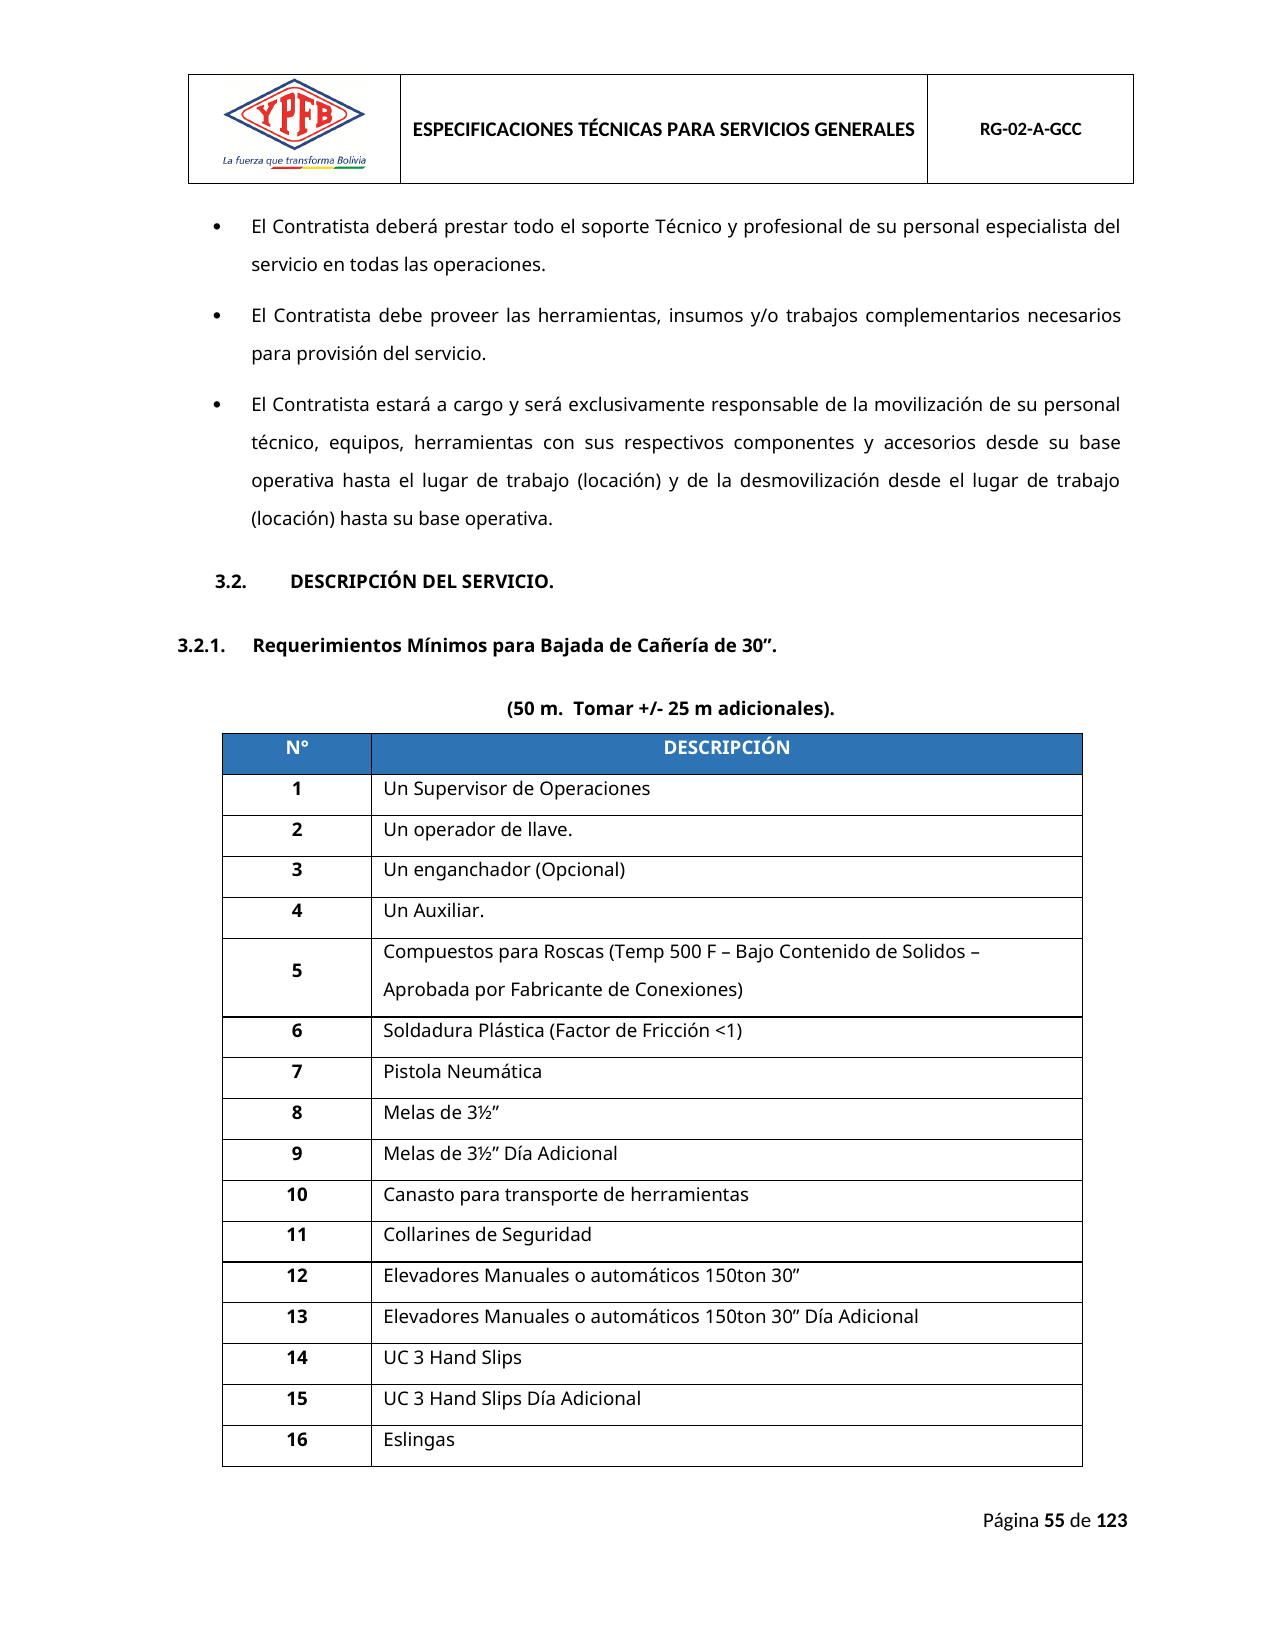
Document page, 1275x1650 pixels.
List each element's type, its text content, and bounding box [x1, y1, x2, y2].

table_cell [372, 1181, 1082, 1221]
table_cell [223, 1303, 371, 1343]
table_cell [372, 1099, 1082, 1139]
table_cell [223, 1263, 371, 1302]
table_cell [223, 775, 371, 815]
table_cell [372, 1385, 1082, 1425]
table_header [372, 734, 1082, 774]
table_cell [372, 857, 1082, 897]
list El Contratista deberá prestar todo el soporte Técnico y profesional de su personal especialista del servicio en todas las operaciones. [213, 213, 1122, 277]
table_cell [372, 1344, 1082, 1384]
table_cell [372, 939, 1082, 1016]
list (50 m. Tomar +/- 25 m adicionales). [214, 695, 1127, 721]
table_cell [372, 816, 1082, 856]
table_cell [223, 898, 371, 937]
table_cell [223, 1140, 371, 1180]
list El Contratista debe proveer las herramientas, insumos y/o trabajos complementarios necesarios para provisión del servicio. [213, 302, 1122, 366]
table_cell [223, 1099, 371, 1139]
picture [220, 75, 367, 174]
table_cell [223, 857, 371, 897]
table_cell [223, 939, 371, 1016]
list El Contratista estará a cargo y será exclusivamente responsable de la movilización de su personal técnico, equipos, herramientas con sus respectivos componentes y accesorios desde su base operativa hasta el lugar de trabajo (locación) y de la desmovilización desde el lugar de trabajo (locación) hasta su base operativa. [213, 391, 1122, 531]
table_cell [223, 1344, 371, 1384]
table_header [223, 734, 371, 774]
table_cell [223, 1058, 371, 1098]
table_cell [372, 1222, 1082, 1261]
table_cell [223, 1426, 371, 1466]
text Requerimientos Mínimos para Bajada de Cañería de 30”. [177, 632, 1122, 657]
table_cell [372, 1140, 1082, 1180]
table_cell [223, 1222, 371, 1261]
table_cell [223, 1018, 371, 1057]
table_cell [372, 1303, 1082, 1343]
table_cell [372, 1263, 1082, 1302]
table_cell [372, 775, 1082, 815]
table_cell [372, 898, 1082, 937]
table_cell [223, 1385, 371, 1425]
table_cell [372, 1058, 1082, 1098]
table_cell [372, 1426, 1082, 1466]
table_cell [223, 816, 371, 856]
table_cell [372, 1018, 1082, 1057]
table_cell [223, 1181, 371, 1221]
text DESCRIPCIÓN DEL SERVICIO. [215, 569, 1127, 594]
